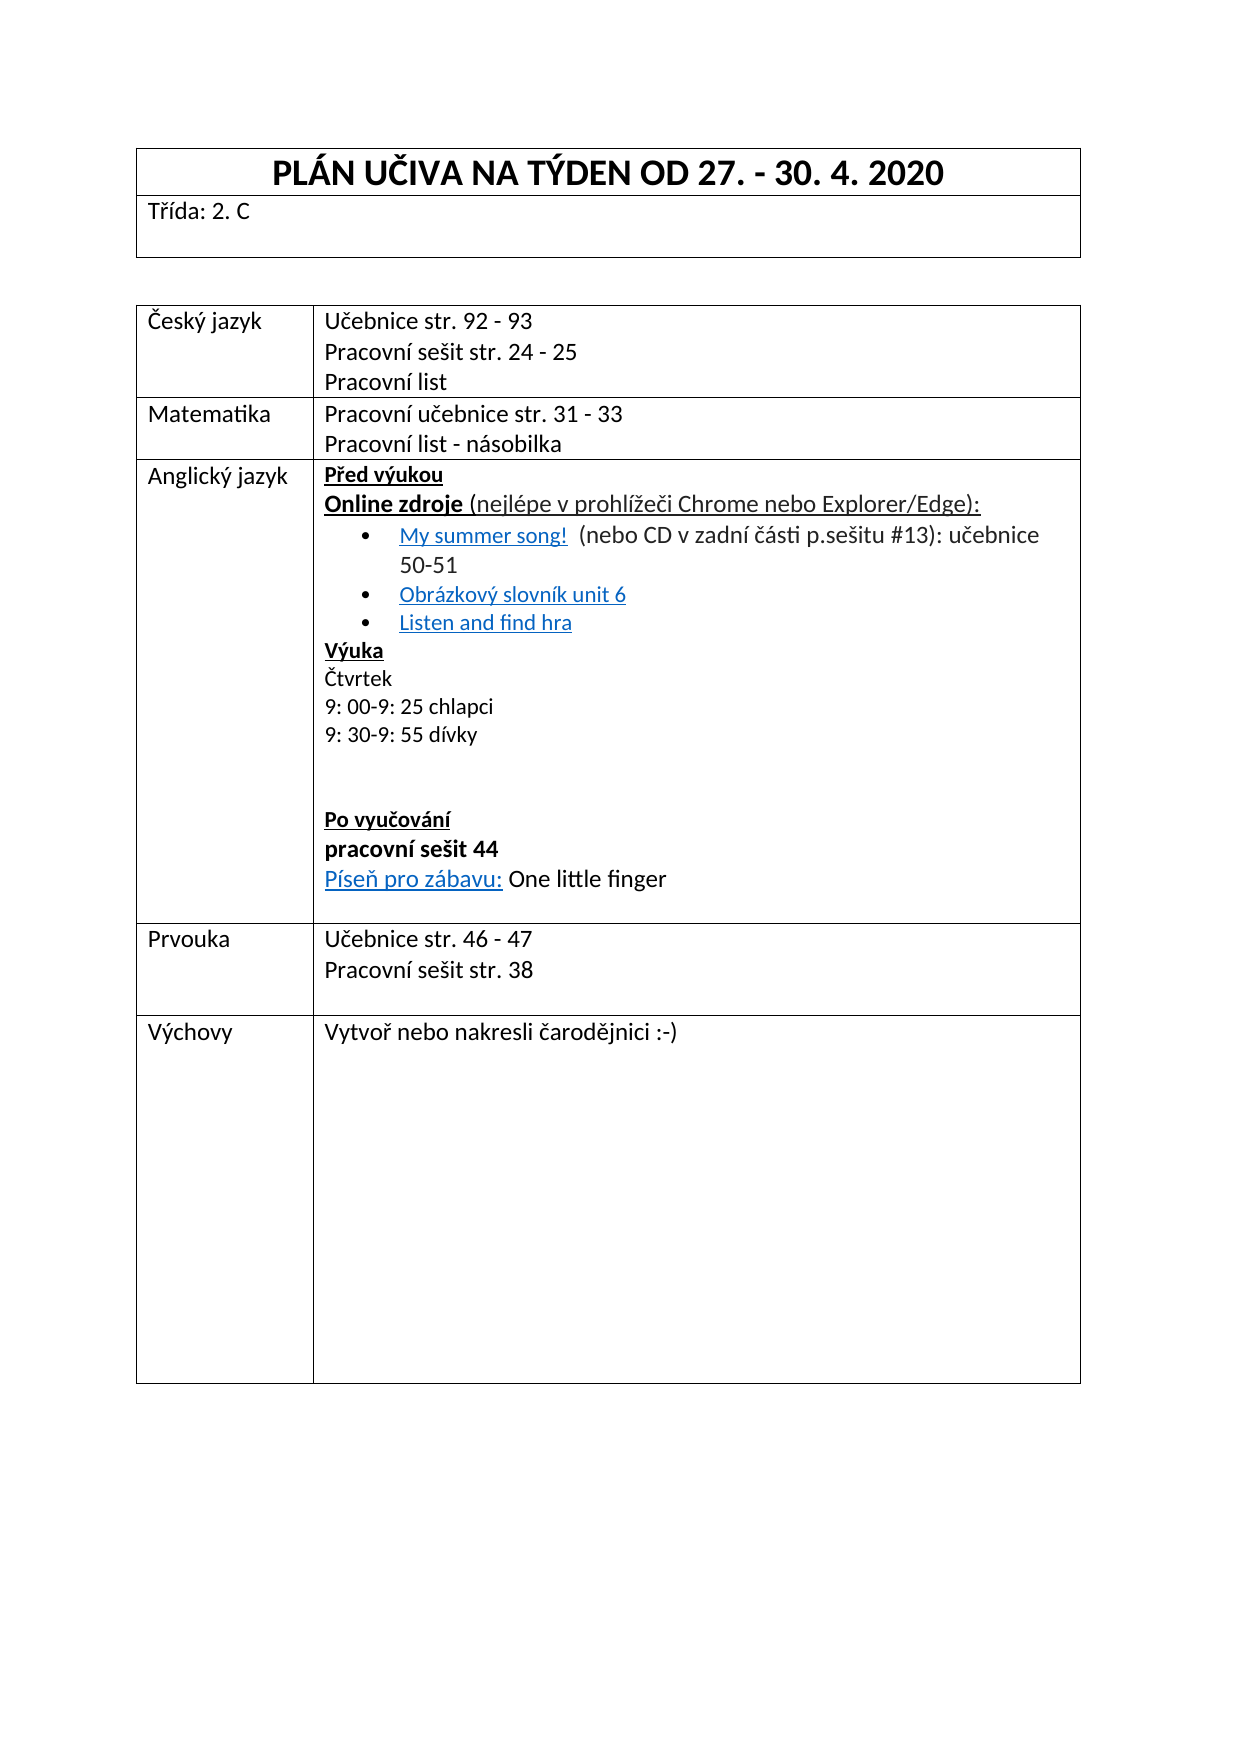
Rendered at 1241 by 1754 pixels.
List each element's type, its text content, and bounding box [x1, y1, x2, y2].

table_cell Pracovní učebnice str. 31 - 33 Pracovní list - násobilka [314, 398, 1080, 459]
table_cell Matematika [137, 398, 313, 459]
table_header Český jazyk [137, 306, 313, 397]
table_cell Výchovy [137, 1016, 313, 1382]
table_cell Před výukou Online zdroje (nejlépe v prohlížeči Chrome nebo Explorer/Edge): My summer song! (nebo CD v zadní části p.sešitu #13): učebnice 50-51 Obrázkový slovník unit 6 Listen and find hra Výuka Čtvrtek 9: 00-9: 25 chlapci 9: 30-9: 55 dívky Po vyučování pracovní sešit 44 Píseň pro zábavu: One little finger [314, 460, 362, 922]
table_cell Vytvoř nebo nakresli čarodějnici :-) [314, 1016, 1080, 1382]
table_header Učebnice str. 92 - 93 Pracovní sešit str. 24 - 25 Pracovní list [314, 306, 1080, 397]
table_cell Anglický jazyk [137, 460, 313, 922]
table_cell Třída: 2. C [137, 196, 1080, 257]
table_cell Prvouka [137, 924, 313, 1015]
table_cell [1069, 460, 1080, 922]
table_cell Učebnice str. 46 - 47 Pracovní sešit str. 38 [314, 924, 1080, 1015]
table_header PLÁN UČIVA NA TÝDEN OD 27. - 30. 4. 2020 [137, 149, 1080, 194]
